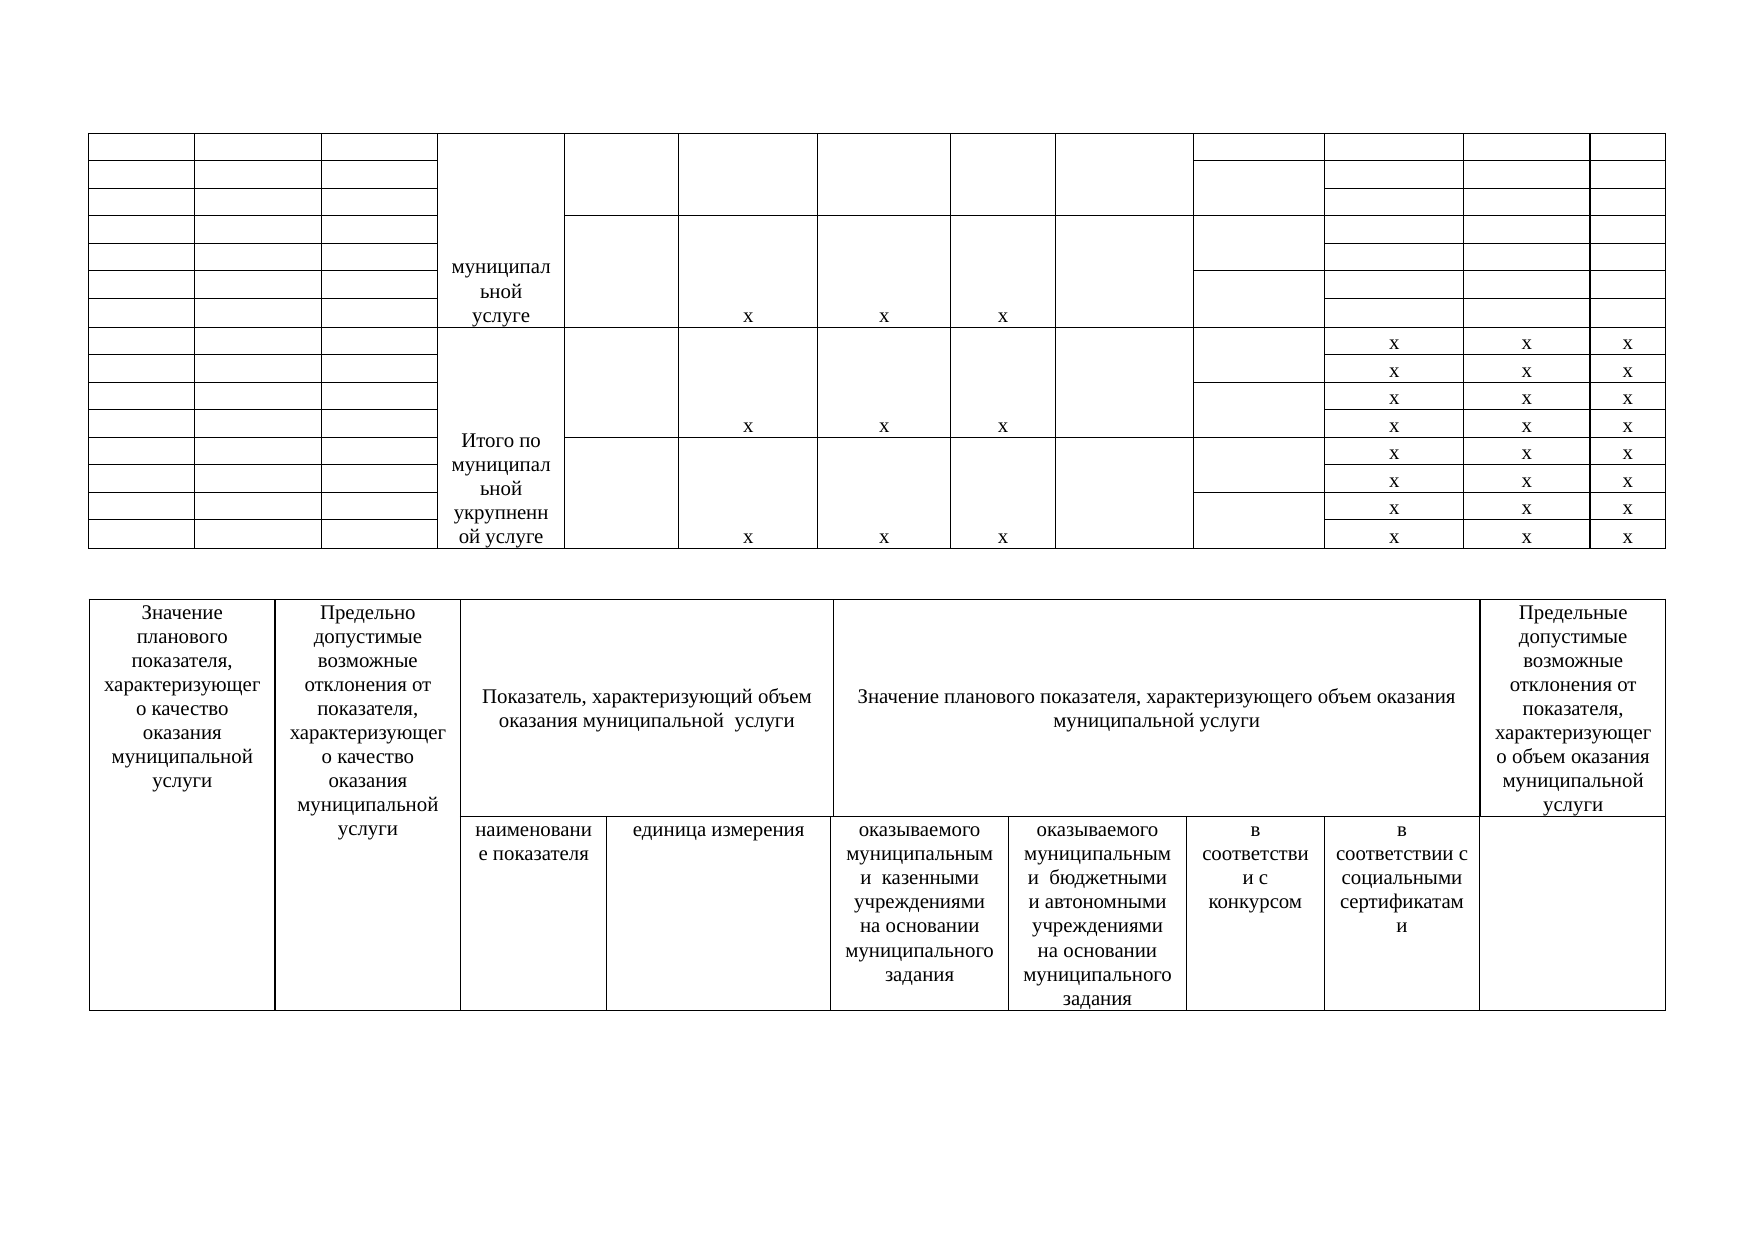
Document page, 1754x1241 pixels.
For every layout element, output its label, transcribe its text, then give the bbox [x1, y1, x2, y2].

table_cell х [679, 328, 817, 437]
table_cell [195, 299, 321, 327]
table_cell оказываемого муниципальными бюджетными и автономными учреждениями на основании муниципального задания [1009, 817, 1186, 1010]
table_cell [195, 520, 321, 548]
table_cell [322, 189, 437, 215]
table_cell [195, 271, 321, 298]
table_cell х [1591, 465, 1665, 492]
table_cell х [1464, 493, 1589, 519]
table_cell Итого по муниципальной укрупненной услуге [438, 328, 564, 548]
table_header Показатель, характеризующий объем оказания муниципальной услуги [461, 600, 833, 816]
table_cell х [1325, 438, 1463, 464]
table_cell [89, 465, 194, 492]
table_cell [89, 299, 194, 327]
table_cell оказываемого муниципальными казенными учреждениями на основании муниципального задания [831, 817, 1008, 1010]
table_cell х [679, 216, 817, 327]
table_cell [89, 438, 194, 464]
table_header Значение планового показателя, характеризующего объем оказания муниципальной услуги [834, 600, 1479, 816]
table_cell [195, 465, 321, 492]
table_cell х [1464, 355, 1589, 382]
table_header Предельно допустимые возможные отклонения от показателя, характеризующего качество оказания муниципальной услуги [276, 600, 460, 1010]
table_cell [1464, 189, 1589, 215]
table_cell [565, 134, 678, 215]
table_cell х [818, 328, 950, 437]
table_cell [322, 520, 437, 548]
table_cell [89, 134, 194, 160]
table_cell х [1591, 493, 1665, 519]
table_cell х [951, 438, 1055, 548]
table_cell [461, 817, 606, 1010]
table_cell [1194, 493, 1324, 548]
table_cell [195, 244, 321, 270]
table_cell [195, 328, 321, 354]
table_cell [195, 438, 321, 464]
table_cell [1464, 299, 1589, 327]
table_cell [1325, 271, 1463, 298]
table_cell х [1464, 465, 1589, 492]
table_cell [89, 383, 194, 409]
table_cell х [1591, 355, 1665, 382]
table_cell [1591, 161, 1665, 188]
table_cell [1194, 328, 1324, 382]
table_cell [438, 134, 564, 327]
table_cell [1194, 134, 1324, 160]
table_cell х [1325, 328, 1463, 354]
table_cell [195, 216, 321, 243]
table_cell х [951, 328, 1055, 437]
table_cell [89, 216, 194, 243]
table_cell [322, 271, 437, 298]
table_cell [1325, 161, 1463, 188]
table_cell [1056, 134, 1193, 215]
table_cell [1325, 299, 1463, 327]
table_cell [322, 383, 437, 409]
table_cell [1480, 817, 1665, 1010]
table_cell [89, 355, 194, 382]
table_cell [322, 216, 437, 243]
table_cell х [1325, 383, 1463, 409]
table_cell [1325, 244, 1463, 270]
table_cell [1056, 328, 1193, 437]
table_cell [1325, 216, 1463, 243]
table_cell [1591, 134, 1665, 160]
table_cell х [1325, 465, 1463, 492]
table_cell х [679, 438, 817, 548]
table_header Значение планового показателя, характеризующего качество оказания муниципальной услуги [90, 600, 274, 1010]
table_cell [322, 299, 437, 327]
table_cell х [1325, 410, 1463, 437]
table_cell единица измерения [607, 817, 830, 1010]
table_cell [1591, 189, 1665, 215]
table_cell [1464, 161, 1589, 188]
table_cell [1591, 216, 1665, 243]
table_cell х [1591, 328, 1665, 354]
table_cell [322, 244, 437, 270]
table_cell [89, 410, 194, 437]
table_cell [1464, 244, 1589, 270]
table_cell в соответствии с конкурсом [1187, 817, 1324, 1010]
table_cell х [818, 134, 950, 215]
table_cell [1056, 438, 1193, 548]
table_cell [195, 189, 321, 215]
table_cell [195, 355, 321, 382]
table_cell [1194, 216, 1324, 270]
table_cell [565, 328, 678, 437]
table_cell х [679, 134, 817, 215]
table_cell [1056, 216, 1193, 327]
table_cell х [1464, 328, 1589, 354]
table_cell [322, 410, 437, 437]
table_cell х [1464, 438, 1589, 464]
table_cell [322, 493, 437, 519]
table_cell х [1464, 383, 1589, 409]
table_cell [1194, 161, 1324, 215]
table_cell [89, 520, 194, 548]
table_cell х [951, 134, 1055, 215]
table_cell [195, 493, 321, 519]
table_cell х [818, 216, 950, 327]
table_cell [1325, 134, 1463, 160]
table_cell х [1464, 410, 1589, 437]
table_cell [565, 438, 678, 548]
table_cell в соответствии с социальными сертификатами [1325, 817, 1479, 1010]
table_cell х [1464, 520, 1589, 548]
table_cell [565, 216, 678, 327]
table_cell [1464, 216, 1589, 243]
table_cell х [951, 216, 1055, 327]
table_cell [1194, 438, 1324, 492]
table_cell [322, 328, 437, 354]
table_cell [89, 328, 194, 354]
table_cell [1464, 271, 1589, 298]
table_cell [195, 134, 321, 160]
table_cell [195, 161, 321, 188]
table_cell х [818, 438, 950, 548]
table_cell [89, 271, 194, 298]
table_cell х [1591, 383, 1665, 409]
table_cell [1591, 299, 1665, 327]
table_cell [1464, 134, 1589, 160]
table_cell [1194, 271, 1324, 327]
table_cell х [1591, 438, 1665, 464]
table_cell [89, 493, 194, 519]
table_cell [322, 134, 437, 160]
table_cell х [1325, 493, 1463, 519]
table_cell [89, 161, 194, 188]
table_cell [322, 355, 437, 382]
table_cell [1325, 189, 1463, 215]
table_cell [195, 410, 321, 437]
table_cell [1194, 383, 1324, 437]
table_cell [322, 161, 437, 188]
table_cell х [1325, 355, 1463, 382]
table_cell [322, 438, 437, 464]
table_cell [1591, 244, 1665, 270]
table_cell [195, 383, 321, 409]
table_cell [89, 189, 194, 215]
table_cell х [1325, 520, 1463, 548]
table_cell [322, 465, 437, 492]
table_cell [1591, 271, 1665, 298]
table_cell [89, 244, 194, 270]
table_cell х [1591, 520, 1665, 548]
table_cell х [1591, 410, 1665, 437]
table_header Предельные допустимые возможные отклонения от показателя, характеризующего объем оказания муниципальной услуги [1481, 600, 1665, 816]
